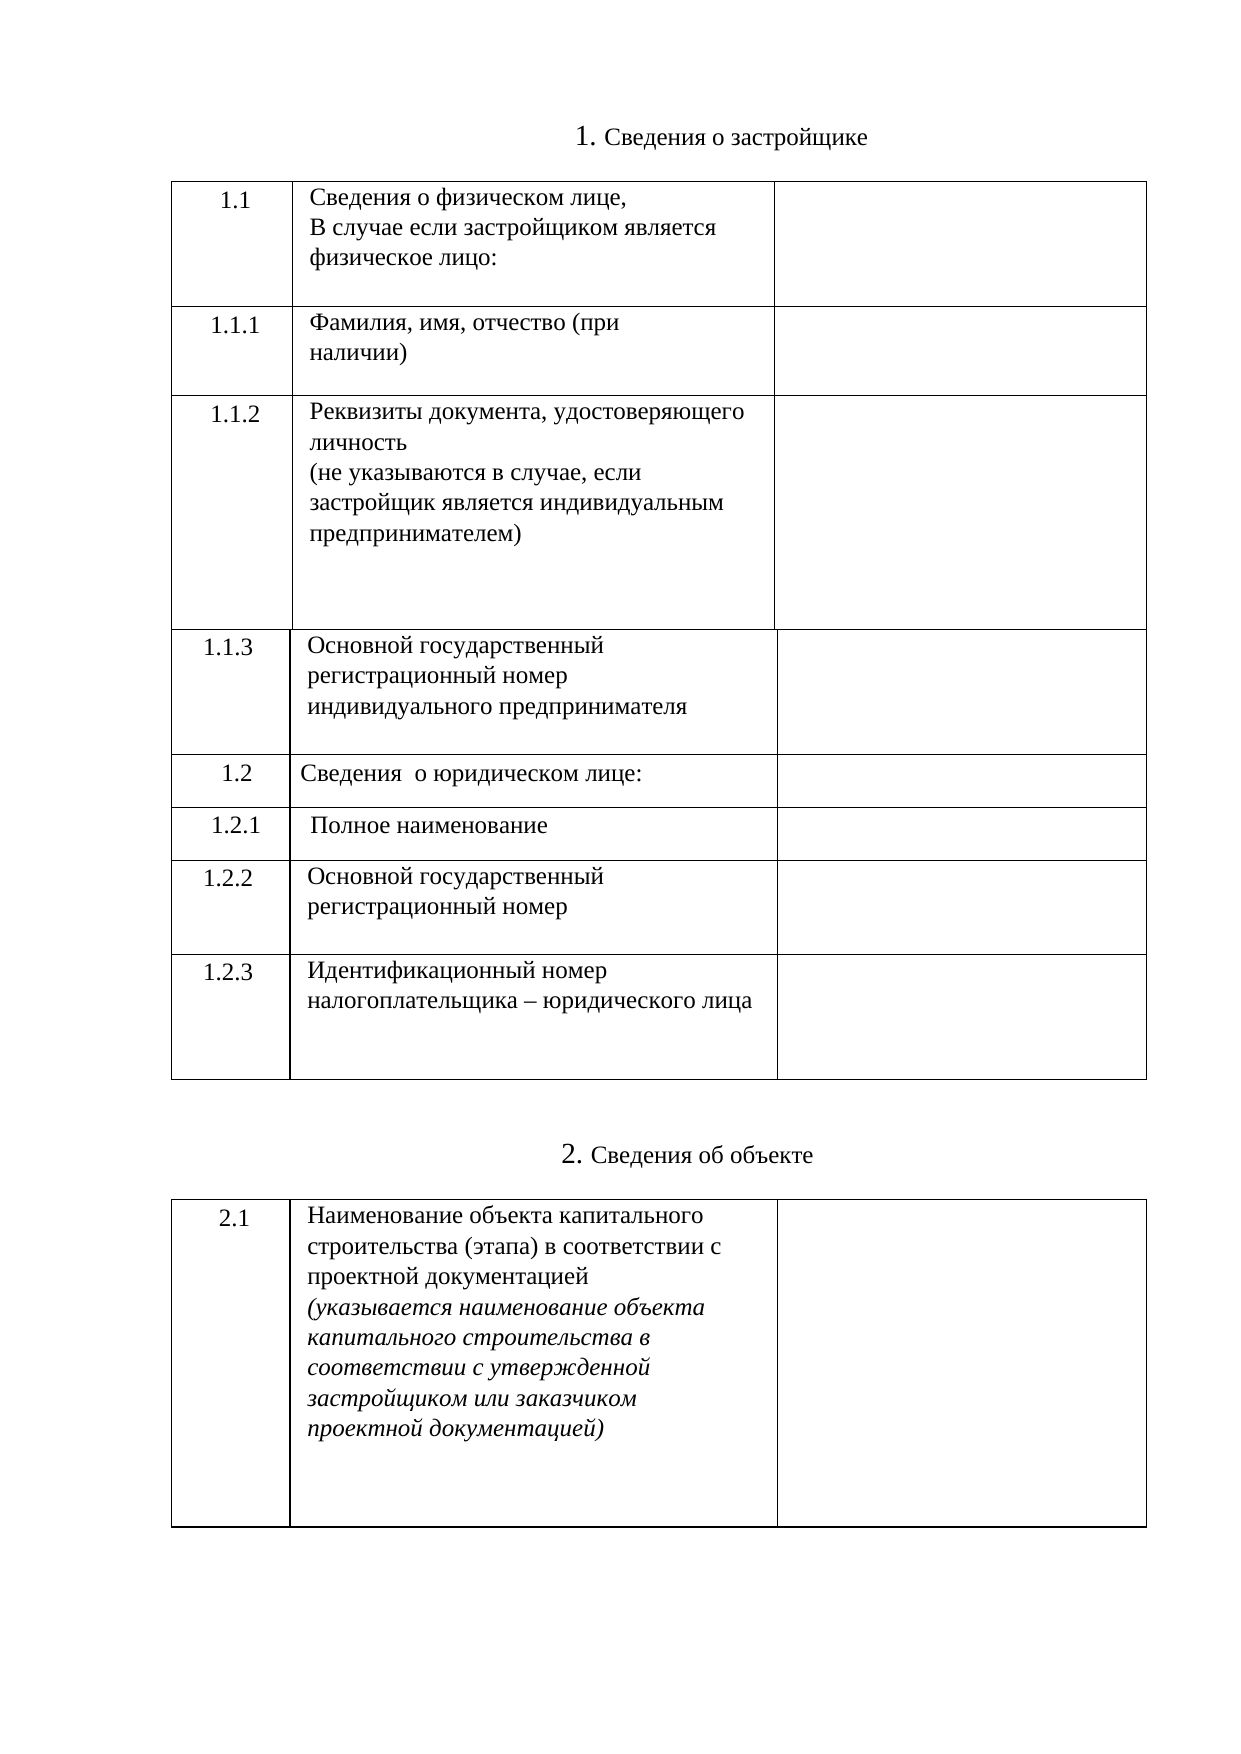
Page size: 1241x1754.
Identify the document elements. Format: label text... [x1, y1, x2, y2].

table_cell [778, 955, 1146, 1079]
list Сведения об объекте [561, 1136, 1152, 1170]
table_cell Сведения о юридическом лице: [291, 755, 777, 807]
table_header [778, 1200, 1146, 1526]
table_cell Идентификационный номер налогоплательщика – юридического лица [291, 955, 777, 1079]
table_cell 1.1.2 [172, 396, 292, 629]
table_cell 1.1.1 [172, 307, 292, 395]
table_cell [778, 630, 1146, 754]
table_header Наименование объекта капитального строительства (этапа) в соответствии с проектной документацией (указывается наименование объекта капитального строительства в соответствии с утвержденной застройщиком или заказчиком проектной документацией) [291, 1200, 777, 1526]
table_cell Полное наименование [291, 808, 777, 860]
table_header 2.1 [172, 1200, 289, 1526]
table_cell Основной государственный регистрационный номер [291, 861, 777, 954]
table_cell [778, 808, 1146, 860]
table_cell [778, 755, 1146, 807]
table_cell 1.2.1 [172, 808, 289, 860]
table_cell Основной государственный регистрационный номер индивидуального предпринимателя [291, 630, 777, 754]
table_cell [775, 396, 1146, 629]
table_cell [778, 861, 1146, 954]
table_cell 1.2.2 [172, 861, 289, 954]
table_header [775, 182, 1146, 306]
table_cell 1.2.3 [172, 955, 289, 1079]
list Сведения о застройщике [574, 118, 1152, 152]
table_header Сведения о физическом лице, В случае если застройщиком является физическое лицо: [293, 182, 774, 306]
table_header 1.1 [172, 182, 292, 306]
table_cell 1.2 [172, 755, 289, 807]
table_cell [775, 307, 1146, 395]
table_cell 1.1.3 [172, 630, 289, 754]
table_cell Фамилия, имя, отчество (при наличии) [293, 307, 774, 395]
table_cell Реквизиты документа, удостоверяющего личность (не указываются в случае, если застройщик является индивидуальным предпринимателем) [293, 396, 774, 629]
